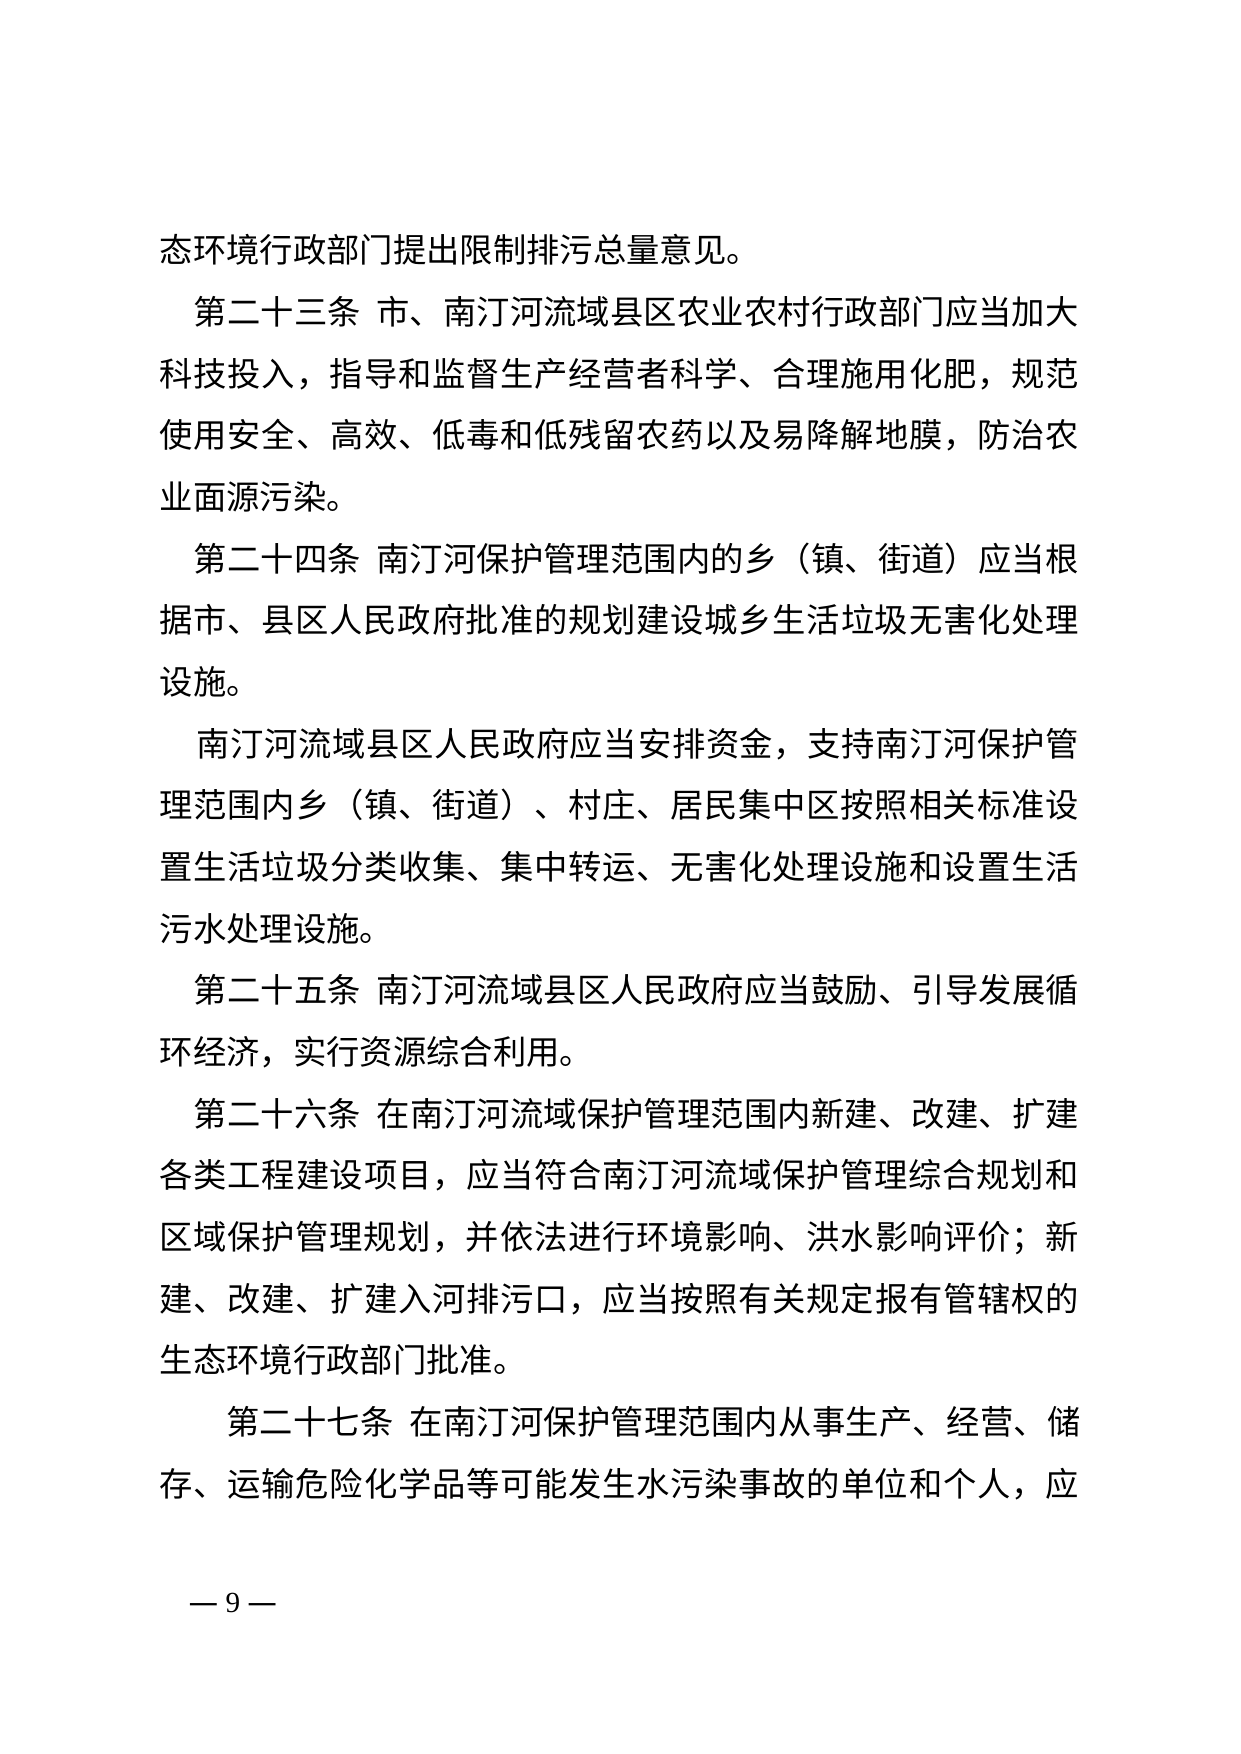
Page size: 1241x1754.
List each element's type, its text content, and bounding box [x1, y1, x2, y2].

text 第二十三条 市、南汀河流域县区农业农村行政部门应当加大科技投入，指导和监督生产经营者科学、合理施用化肥，规范使用安全、高效、低毒和低残留农药以及易降解地膜，防治农业面源污染。 [159, 275, 1081, 522]
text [159, 1385, 1081, 1509]
text 第二十五条 南汀河流域县区人民政府应当鼓励、引导发展循环经济，实行资源综合利用。 [159, 954, 1081, 1077]
text 南汀河流域县区人民政府应当安排资金，支持南汀河保护管理范围内乡（镇、街道）、村庄、居民集中区按照相关标准设置生活垃圾分类收集、集中转运、无害化处理设施和设置生活污水处理设施。 [159, 707, 1081, 954]
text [159, 214, 1081, 275]
text 第二十四条 南汀河保护管理范围内的乡（镇、街道）应当根据市、县区人民政府批准的规划建设城乡生活垃圾无害化处理设施。 [159, 522, 1081, 707]
text 第二十六条 在南汀河流域保护管理范围内新建、改建、扩建各类工程建设项目，应当符合南汀河流域保护管理综合规划和区域保护管理规划，并依法进行环境影响、洪水影响评价；新建、改建、扩建入河排污口，应当按照有关规定报有管辖权的生态环境行政部门批准。 [159, 1077, 1081, 1385]
